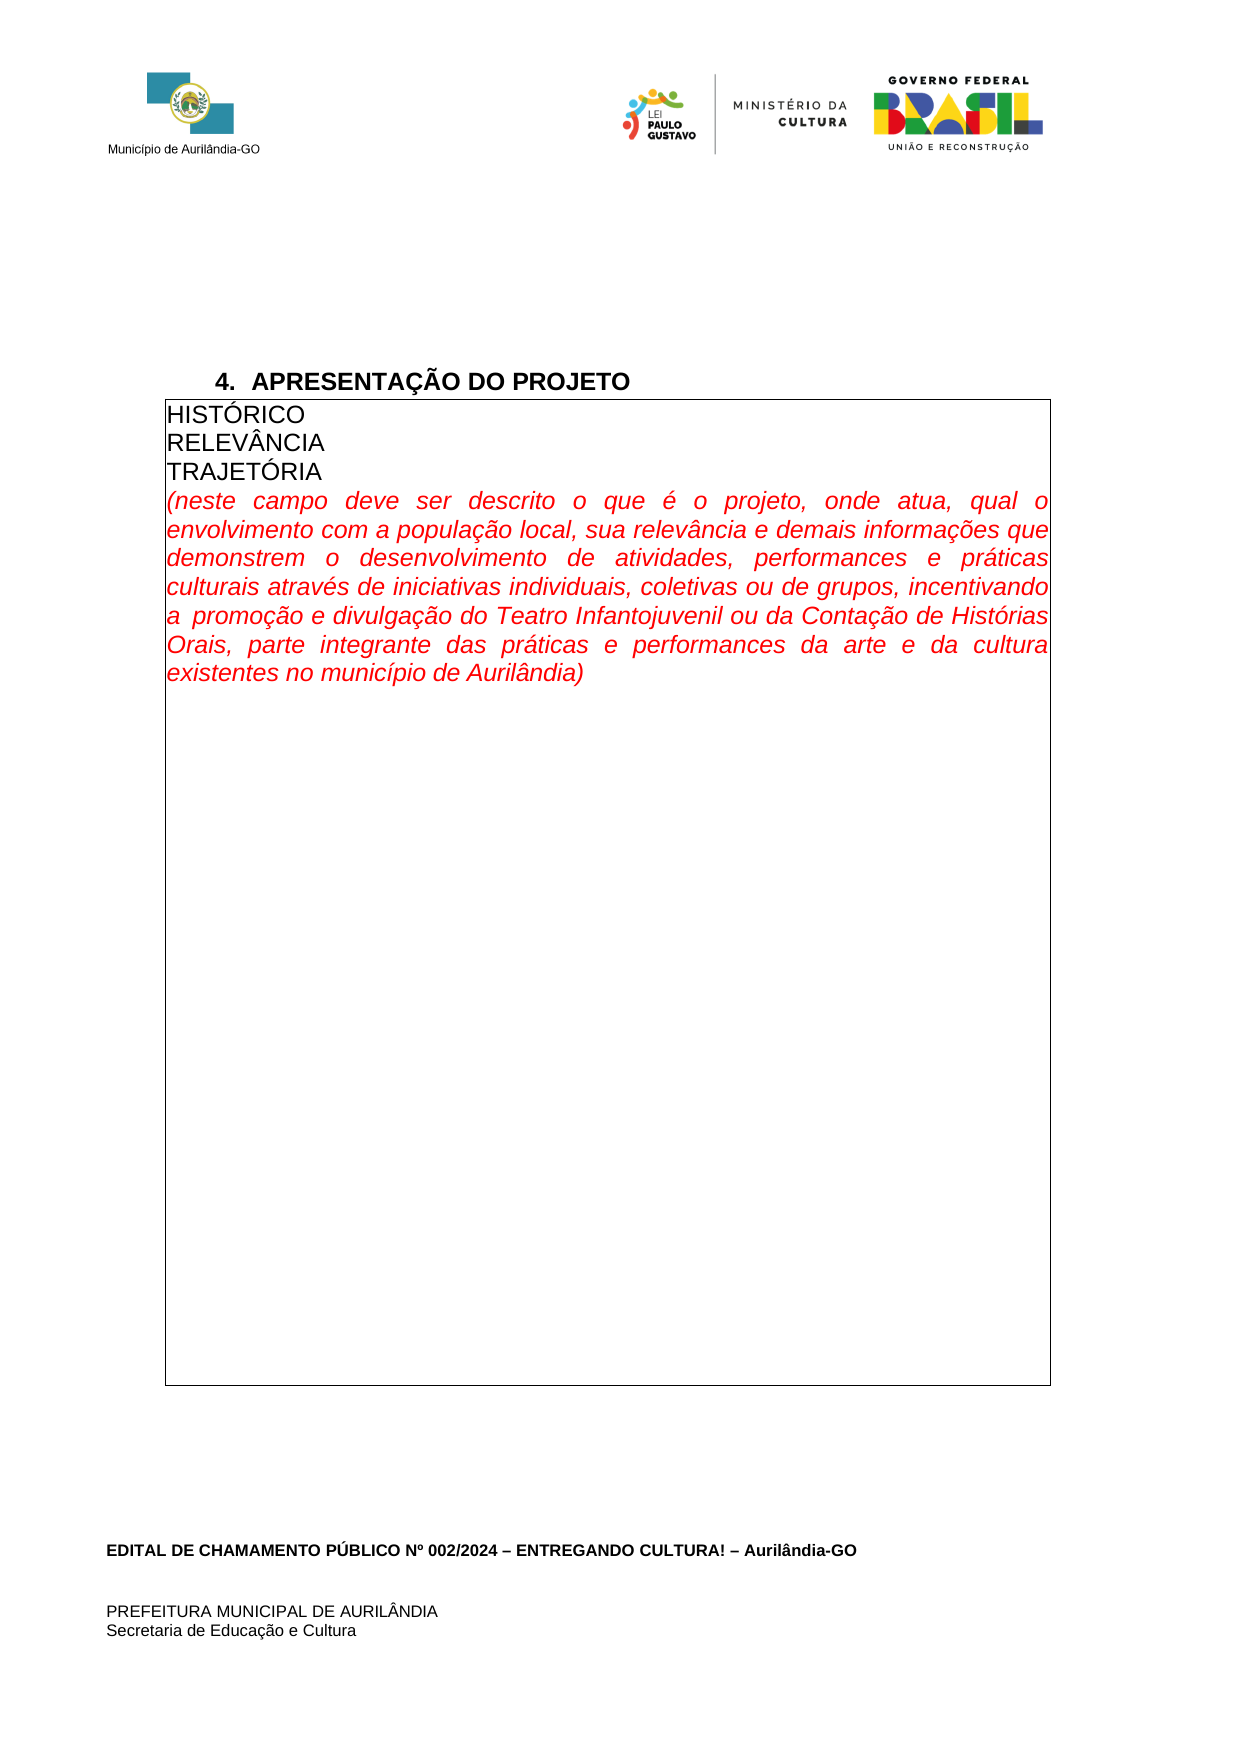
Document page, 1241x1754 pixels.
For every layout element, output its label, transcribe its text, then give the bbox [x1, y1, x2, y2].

list APRESENTAÇÃO DO PROJETO [215, 367, 1148, 395]
table_header HISTÓRICO RELEVÂNCIA TRAJETÓRIA (neste campo deve ser descrito o que é o projeto, onde atua, qual o envolvimento com a população local, sua relevância e demais informações que demonstrem o desenvolvimento de atividades, performances e práticas culturais através de iniciativas individuais, coletivas ou de grupos, incentivando a promoção e divulgação do Teatro Infantojuvenil ou da Contação de Histórias Orais, parte integrante das práticas e performances da arte e da cultura existentes no município de Aurilândia) [166, 400, 1050, 1385]
picture [106, 47, 1047, 165]
